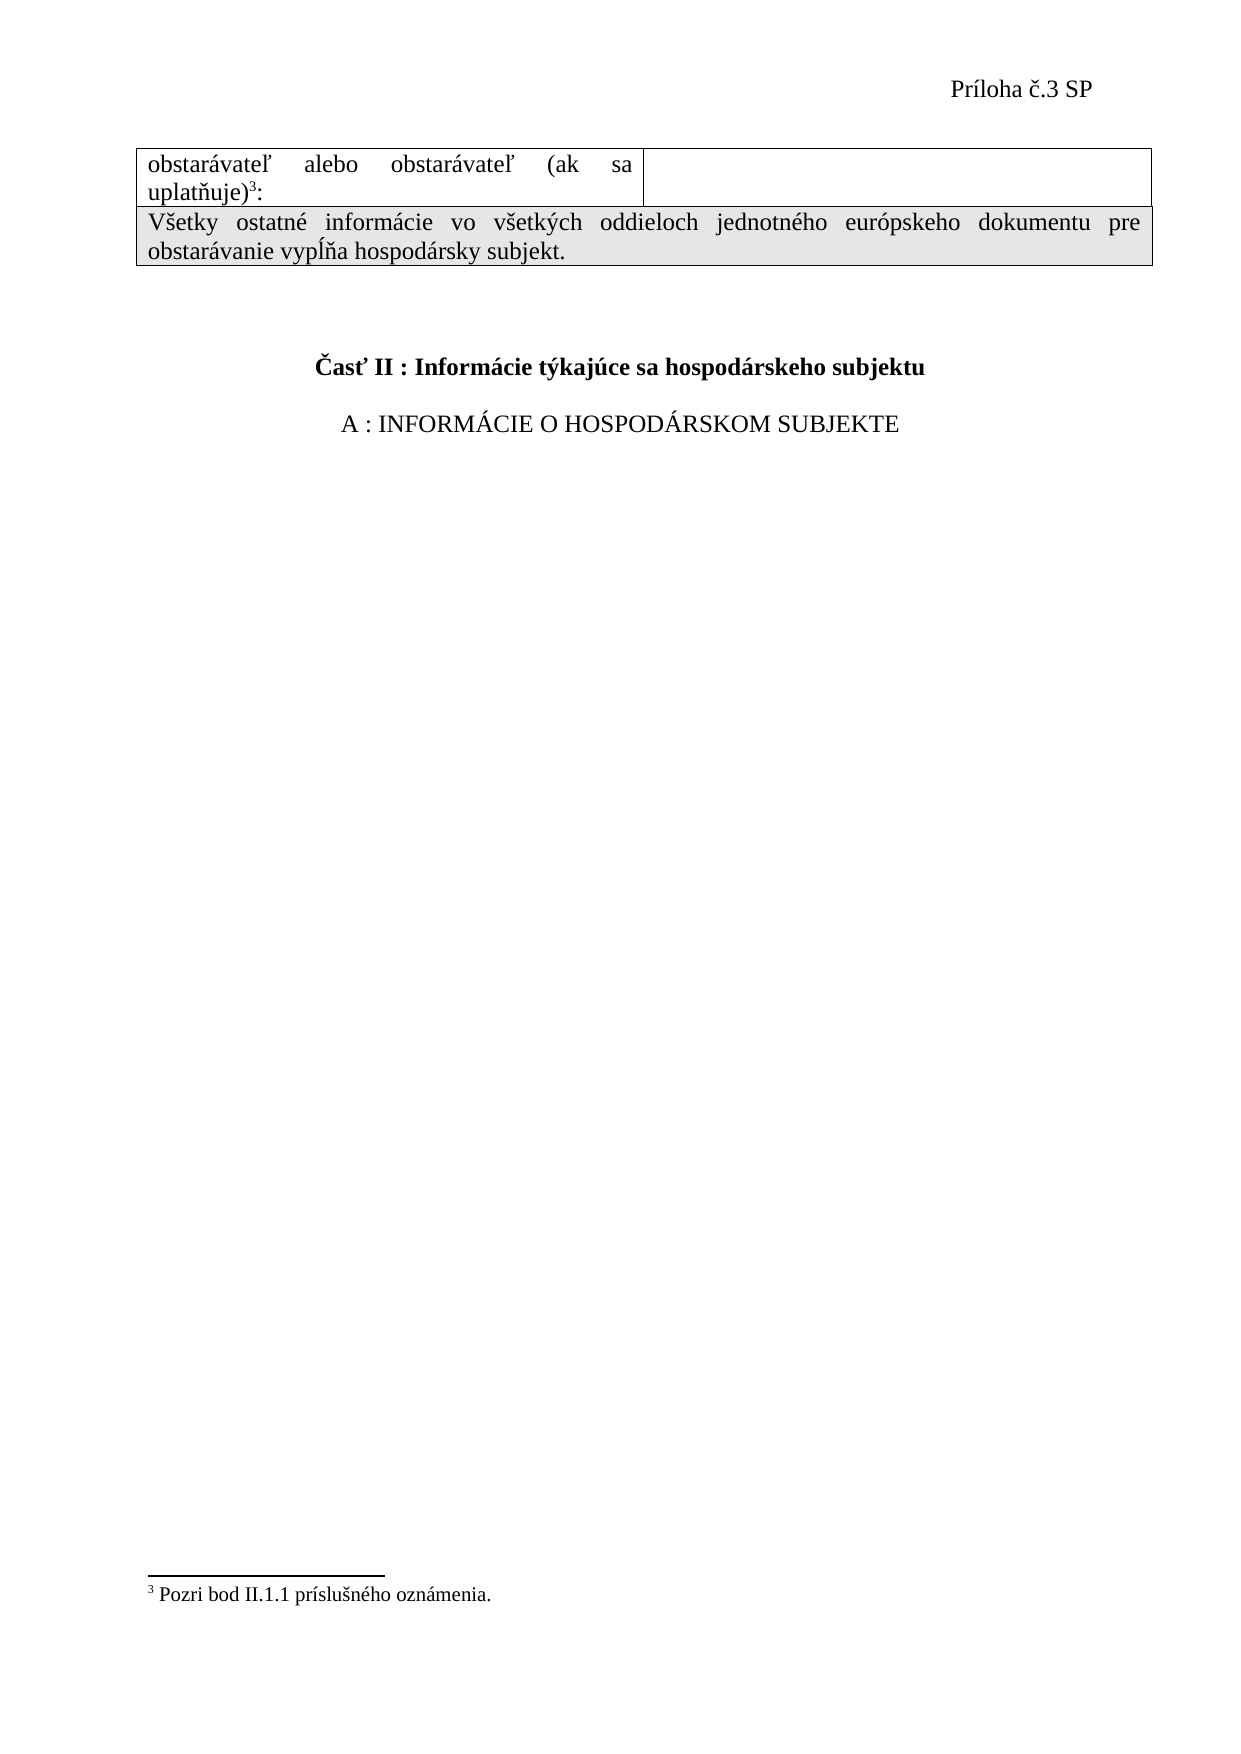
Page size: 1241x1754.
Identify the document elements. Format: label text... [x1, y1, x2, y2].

text Časť II : Informácie týkajúce sa hospodárskeho subjektu [148, 352, 1093, 381]
text A : INFORMÁCIE O HOSPODÁRSKOM SUBJEKTE [148, 409, 1093, 438]
table_cell [644, 149, 1151, 206]
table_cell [137, 149, 643, 206]
table_cell Všetky ostatné informácie vo všetkých oddieloch jednotného európskeho dokumentu pre obstarávanie vypĺňa hospodársky subjekt. [137, 207, 1152, 265]
